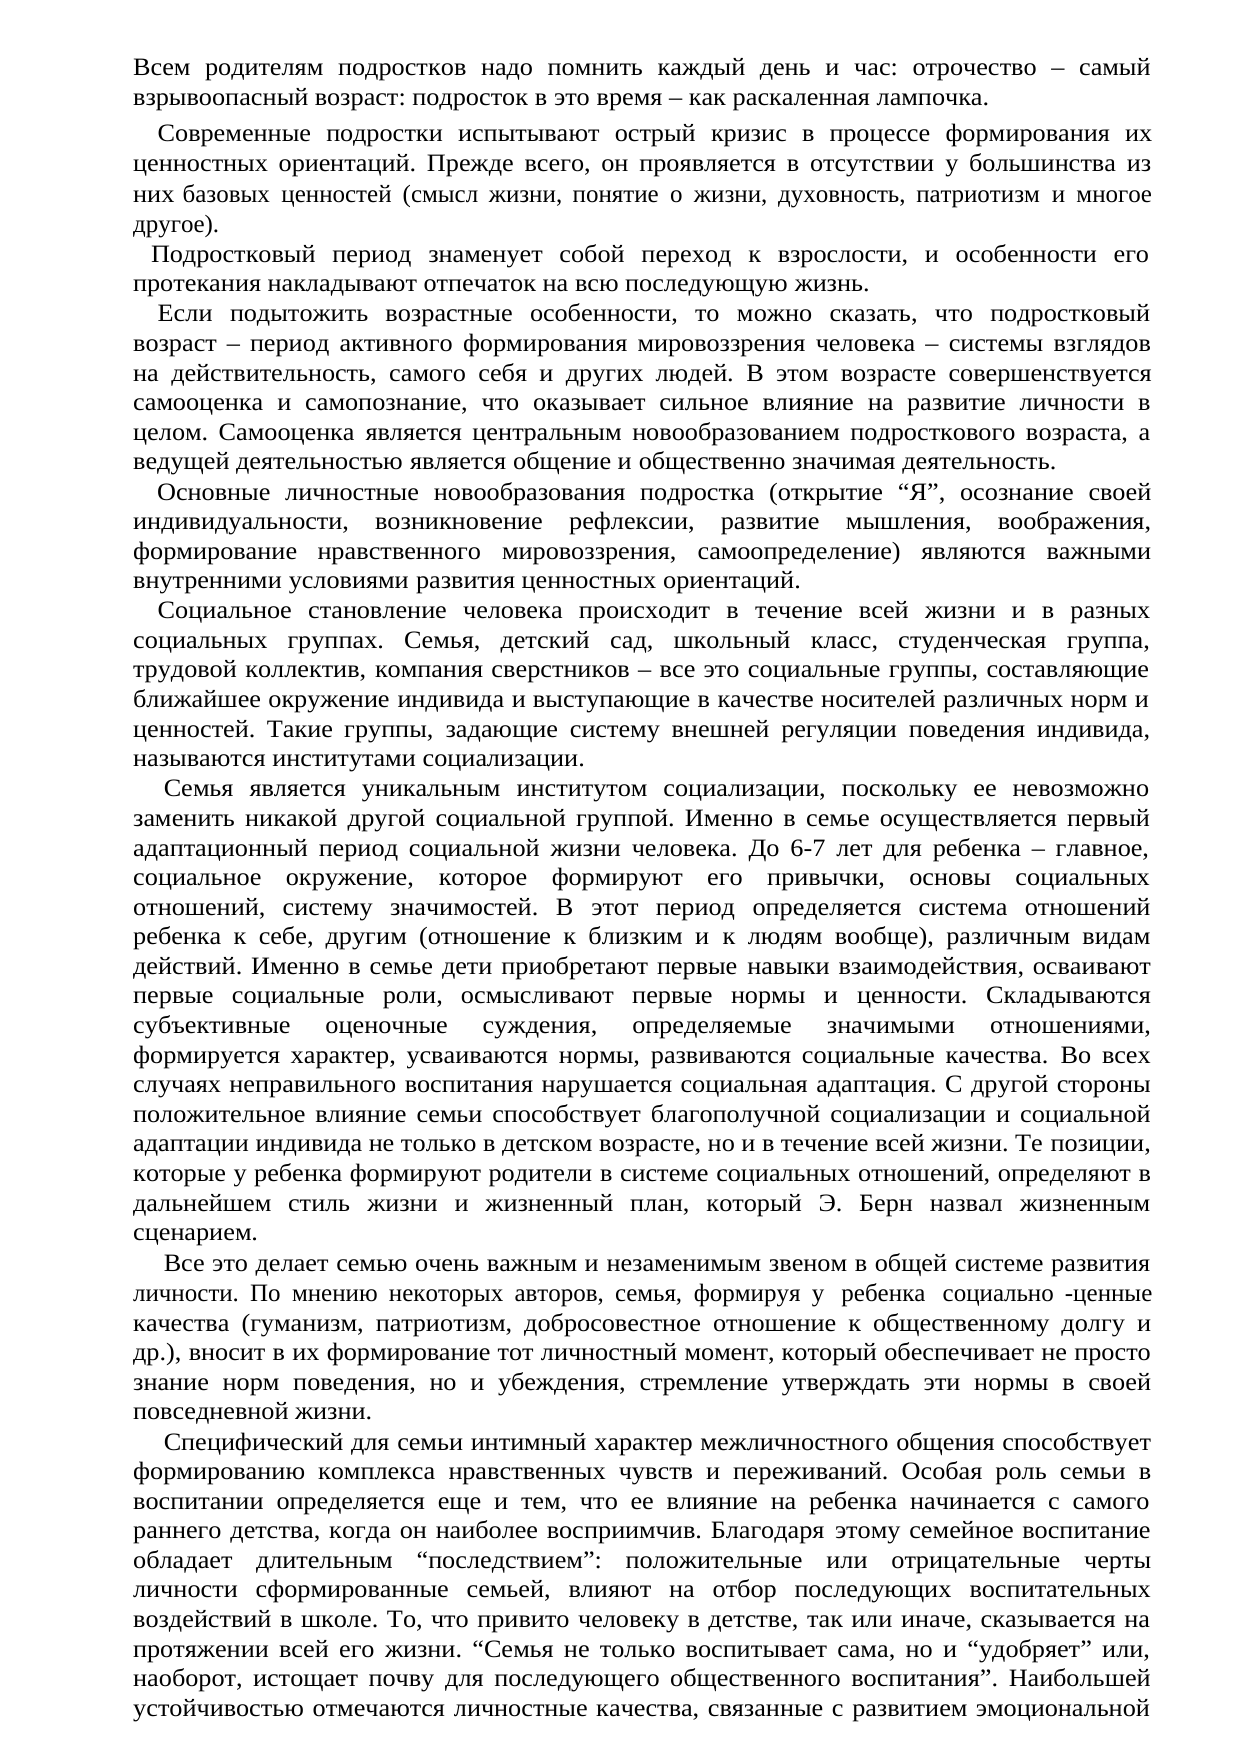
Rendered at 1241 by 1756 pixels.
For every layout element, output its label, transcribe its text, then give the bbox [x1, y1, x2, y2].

text Современные подростки испытывают острый кризис в процессе формирования их ценностных ориентаций. Прежде всего, он проявляется в отсутствии у большинства из них базовых ценностей (смысл жизни, понятие о жизни, духовность, патриотизм и многое другое). [133, 118, 1152, 237]
text Если подытожить возрастные особенности, то можно сказать, что подростковый возраст – период активного формирования мировоззрения человека – системы взглядов на действительность, самого себя и других людей. В этом возрасте совершенствуется самооценка и самопознание, что оказывает сильное влияние на развитие личности в целом. Самооценка является центральным новообразованием подросткового возраста, а ведущей деятельностью является общение и общественно значимая деятельность. [133, 298, 1152, 475]
text Подростковый период знаменует собой переход к взрослости, и особенности его протекания накладывают отпечаток на всю последующую жизнь. [133, 239, 1150, 297]
text Все это делает семью очень важным и незаменимым звеном в общей системе развития личности. По мнению некоторых авторов, семья, формируя у ребенка социально -ценные качества (гуманизм, патриотизм, добросовестное отношение к общественному долгу и др.), вносит в их формирование тот личностный момент, который обеспечивает не просто знание норм поведения, но и убеждения, стремление утверждать эти нормы в своей повседневной жизни. [133, 1248, 1152, 1425]
text Основные личностные новообразования подростка (открытие “Я”, осознание своей индивидуальности, возникновение рефлексии, развитие мышления, воображения, формирование нравственного мировоззрения, самоопределение) являются важными внутренними условиями развития ценностных ориентаций. [133, 477, 1151, 594]
text Всем родителям подростков надо помнить каждый день и час: отрочество – самый взрывоопасный возраст: подросток в это время – как раскаленная лампочка. [133, 52, 1151, 110]
text Социальное становление человека происходит в течение всей жизни и в разных социальных группах. Семья, детский сад, школьный класс, студенческая группа, трудовой коллектив, компания сверстников – все это социальные группы, составляющие ближайшее окружение индивида и выступающие в качестве носителей различных норм и ценностей. Такие группы, задающие систему внешней регуляции поведения индивида, называются институтами социализации. [133, 595, 1150, 772]
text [133, 1427, 1151, 1722]
text Семья является уникальным институтом социализации, поскольку ее невозможно заменить никакой другой социальной группой. Именно в семье осуществляется первый адаптационный период социальной жизни человека. До 6-7 лет для ребенка – главное, социальное окружение, которое формируют его привычки, основы социальных отношений, систему значимостей. В этот период определяется система отношений ребенка к себе, другим (отношение к близким и к людям вообще), различным видам действий. Именно в семье дети приобретают первые навыки взаимодействия, осваивают первые социальные роли, осмысливают первые нормы и ценности. Складываются субъективные оценочные суждения, определяемые значимыми отношениями, формируется характер, усваиваются нормы, развиваются социальные качества. Во всех случаях неправильного воспитания нарушается социальная адаптация. С другой стороны положительное влияние семьи способствует благополучной социализации и социальной адаптации индивида не только в детском возрасте, но и в течение всей жизни. Те позиции, которые у ребенка формируют родители в системе социальных отношений, определяют в дальнейшем стиль жизни и жизненный план, который Э. Берн назвал жизненным сценарием. [133, 773, 1151, 1246]
